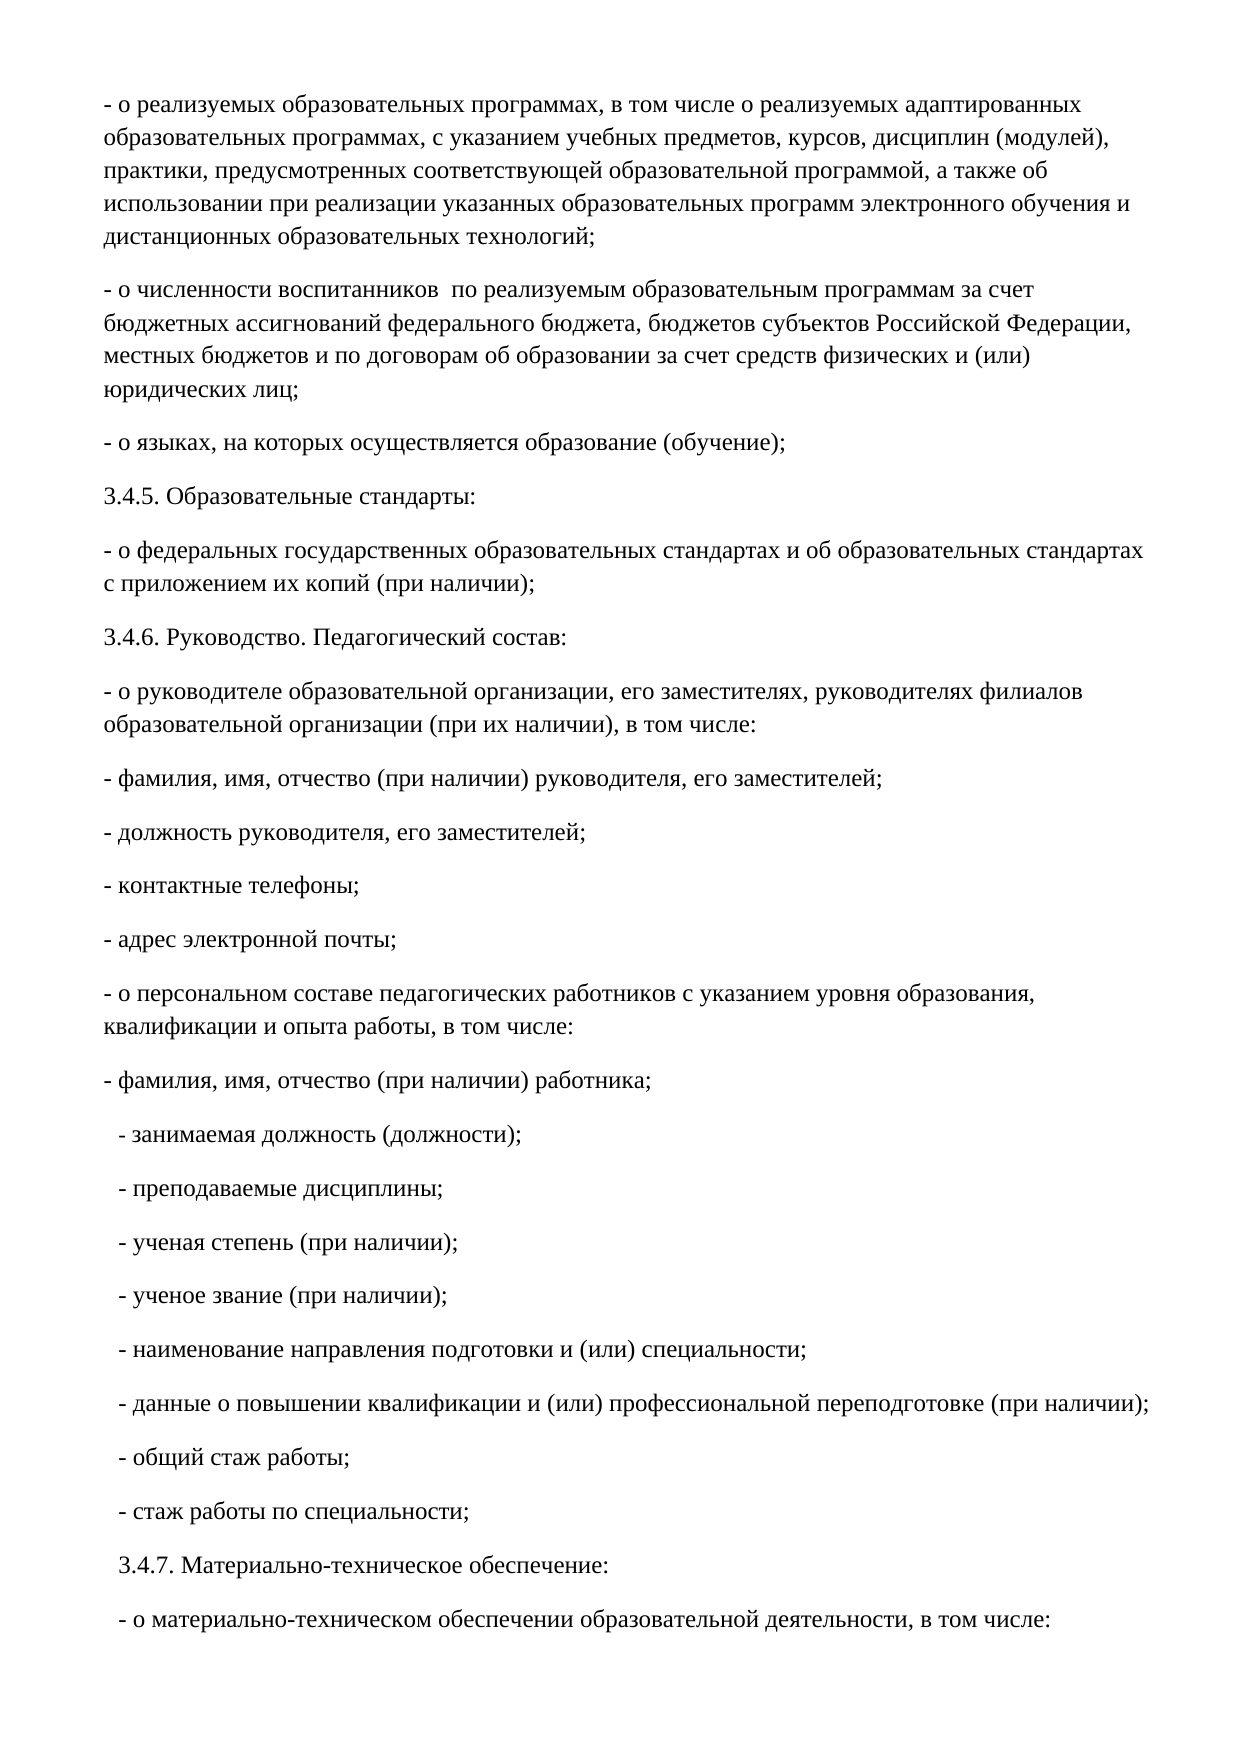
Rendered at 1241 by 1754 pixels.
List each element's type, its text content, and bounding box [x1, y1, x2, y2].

text - занимаемая должность (должности); [118, 1119, 1152, 1148]
text - о численности воспитанников по реализуемым образовательным программам за счет бюджетных ассигнований федерального бюджета, бюджетов субъектов Российской Федерации, местных бюджетов и по договорам об образовании за счет средств физических и (или) юридических лиц; [103, 274, 1152, 402]
text - преподаваемые дисциплины; [118, 1173, 1152, 1202]
text - наименование направления подготовки и (или) специальности; [118, 1334, 1152, 1363]
text - о материально-техническом обеспечении образовательной деятельности, в том числе: [118, 1604, 1152, 1632]
text - ученое звание (при наличии); [118, 1281, 1152, 1309]
text - адрес электронной почты; [103, 924, 1152, 953]
text - общий стаж работы; [118, 1442, 1152, 1471]
text - о персональном составе педагогических работников с указанием уровня образования, квалификации и опыта работы, в том числе: [103, 978, 1152, 1040]
text - ученая степень (при наличии); [118, 1227, 1152, 1255]
text - о языках, на которых осуществляется образование (обучение); [103, 427, 1152, 456]
text - фамилия, имя, отчество (при наличии) работника; [103, 1065, 1152, 1094]
text 3.4.6. Руководство. Педагогический состав: [103, 622, 1152, 651]
text 3.4.5. Образовательные стандарты: [103, 481, 1152, 510]
text - контактные телефоны; [103, 871, 1152, 899]
text - о руководителе образовательной организации, его заместителях, руководителях филиалов образовательной организации (при их наличии), в том числе: [103, 676, 1152, 738]
text - должность руководителя, его заместителей; [103, 817, 1152, 845]
text - фамилия, имя, отчество (при наличии) руководителя, его заместителей; [103, 763, 1152, 792]
text - о федеральных государственных образовательных стандартах и об образовательных стандартах с приложением их копий (при наличии); [103, 535, 1152, 597]
text - о реализуемых образовательных программах, в том числе о реализуемых адаптированных образовательных программах, с указанием учебных предметов, курсов, дисциплин (модулей), практики, предусмотренных соответствующей образовательной программой, а также об использовании при реализации указанных образовательных программ электронного обучения и дистанционных образовательных технологий; [103, 89, 1152, 249]
text - стаж работы по специальности; [118, 1496, 1152, 1525]
text - данные о повышении квалификации и (или) профессиональной переподготовке (при наличии); [118, 1388, 1152, 1417]
text 3.4.7. Материально-техническое обеспечение: [118, 1550, 1152, 1578]
